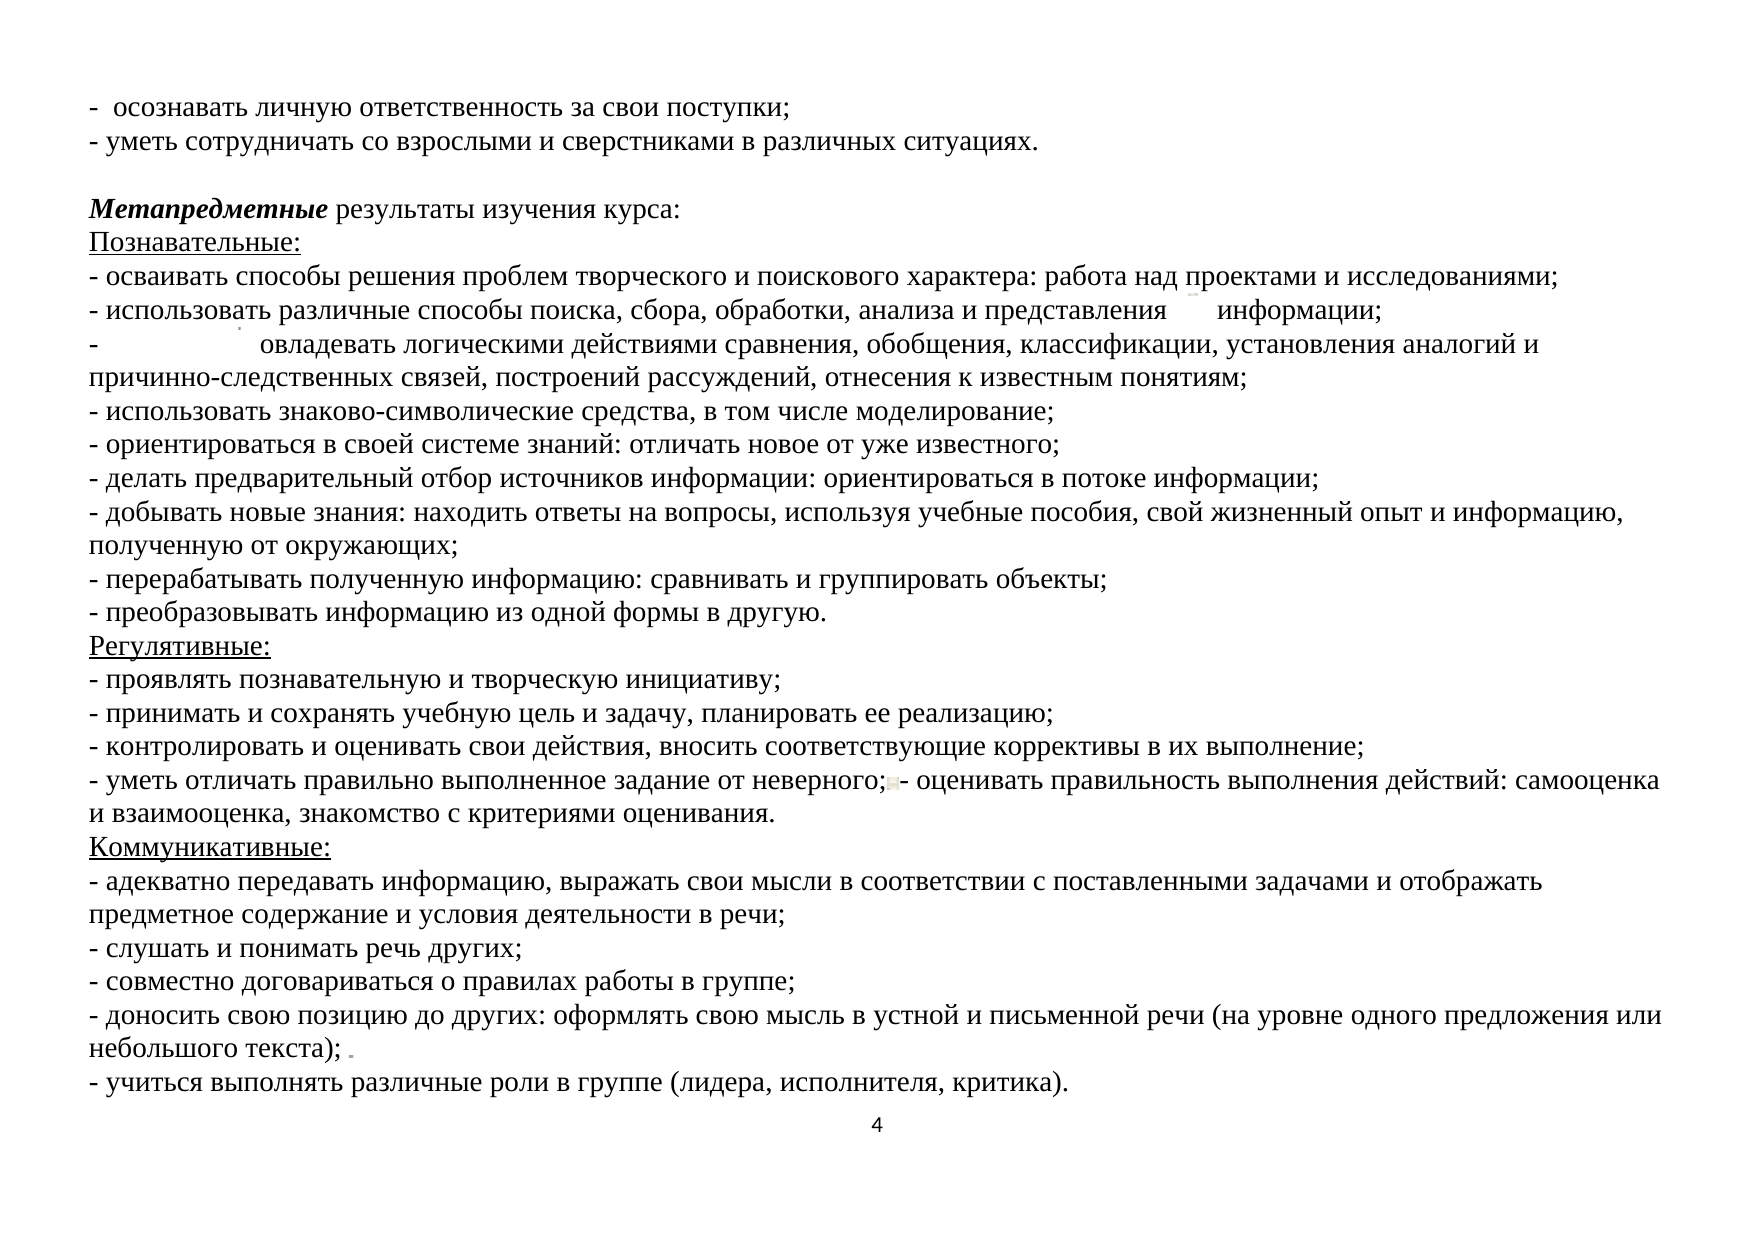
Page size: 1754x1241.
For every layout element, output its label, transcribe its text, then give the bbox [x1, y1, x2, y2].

text - доносить свою позицию до других: оформлять свою мысль в устной и письменной речи (на уровне одного предложения или небольшого текста); [89, 997, 1665, 1064]
text - осваивать способы решения проблем творческого и поискового характера: работа над проектами и исследованиями; [89, 258, 1665, 292]
text - уметь отличать правильно выполненное задание от неверного;- оценивать правильность выполнения действий: самооценка и взаимооценка, знакомство с критериями оценивания. [89, 762, 1665, 829]
text - проявлять познавательную и творческую инициативу; [89, 661, 1665, 695]
text - преобразовывать информацию из одной формы в другую. [89, 594, 1665, 628]
text - контролировать и оценивать свои действия, вносить соответствующие коррективы в их выполнение; [89, 728, 1665, 762]
text - учиться выполнять различные роли в группе (лидера, исполнителя, критика). [89, 1064, 1665, 1097]
text - адекватно передавать информацию, выражать свои мысли в соответствии с поставленными задачами и отображать предметное содержание и условия деятельности в речи; [89, 863, 1665, 930]
text - совместно договариваться о правилах работы в группе; [89, 963, 1665, 997]
text Метапредметные результаты изучения курса: [89, 191, 1665, 224]
text - осознавать личную ответственность за свои поступки; [89, 89, 1659, 122]
text - слушать и понимать речь других; [89, 930, 1665, 963]
text Познавательные: [89, 224, 1665, 258]
text Коммуникативные: [89, 829, 1665, 863]
text - принимать и сохранять учебную цель и задачу, планировать ее реализацию; [89, 695, 1665, 728]
text - использовать различные способы поиска, сбора, обработки, анализа и представления информации; [89, 292, 1665, 326]
picture [887, 777, 900, 790]
text - делать предварительный отбор источников информации: ориентироваться в потоке информации; [89, 460, 1665, 494]
text - использовать знаково-символические средства, в том числе моделирование; [89, 393, 1664, 427]
text -овладевать логическими действиями сравнения, обобщения, классификации, установления аналогий и причинно-следственных связей, построений рассуждений, отнесения к известным понятиям; [89, 326, 1665, 393]
text Регулятивные: [89, 628, 1665, 661]
text - уметь сотрудничать со взрослыми и сверстниками в различных ситуациях. [89, 123, 1659, 157]
text - перерабатывать полученную информацию: сравнивать и группировать объекты; [89, 561, 1665, 594]
text - ориентироваться в своей системе знаний: отличать новое от уже известного; [89, 427, 1665, 460]
text - добывать новые знания: находить ответы на вопросы, используя учебные пособия, свой жизненный опыт и информацию, полученную от окружающих; [89, 494, 1665, 561]
